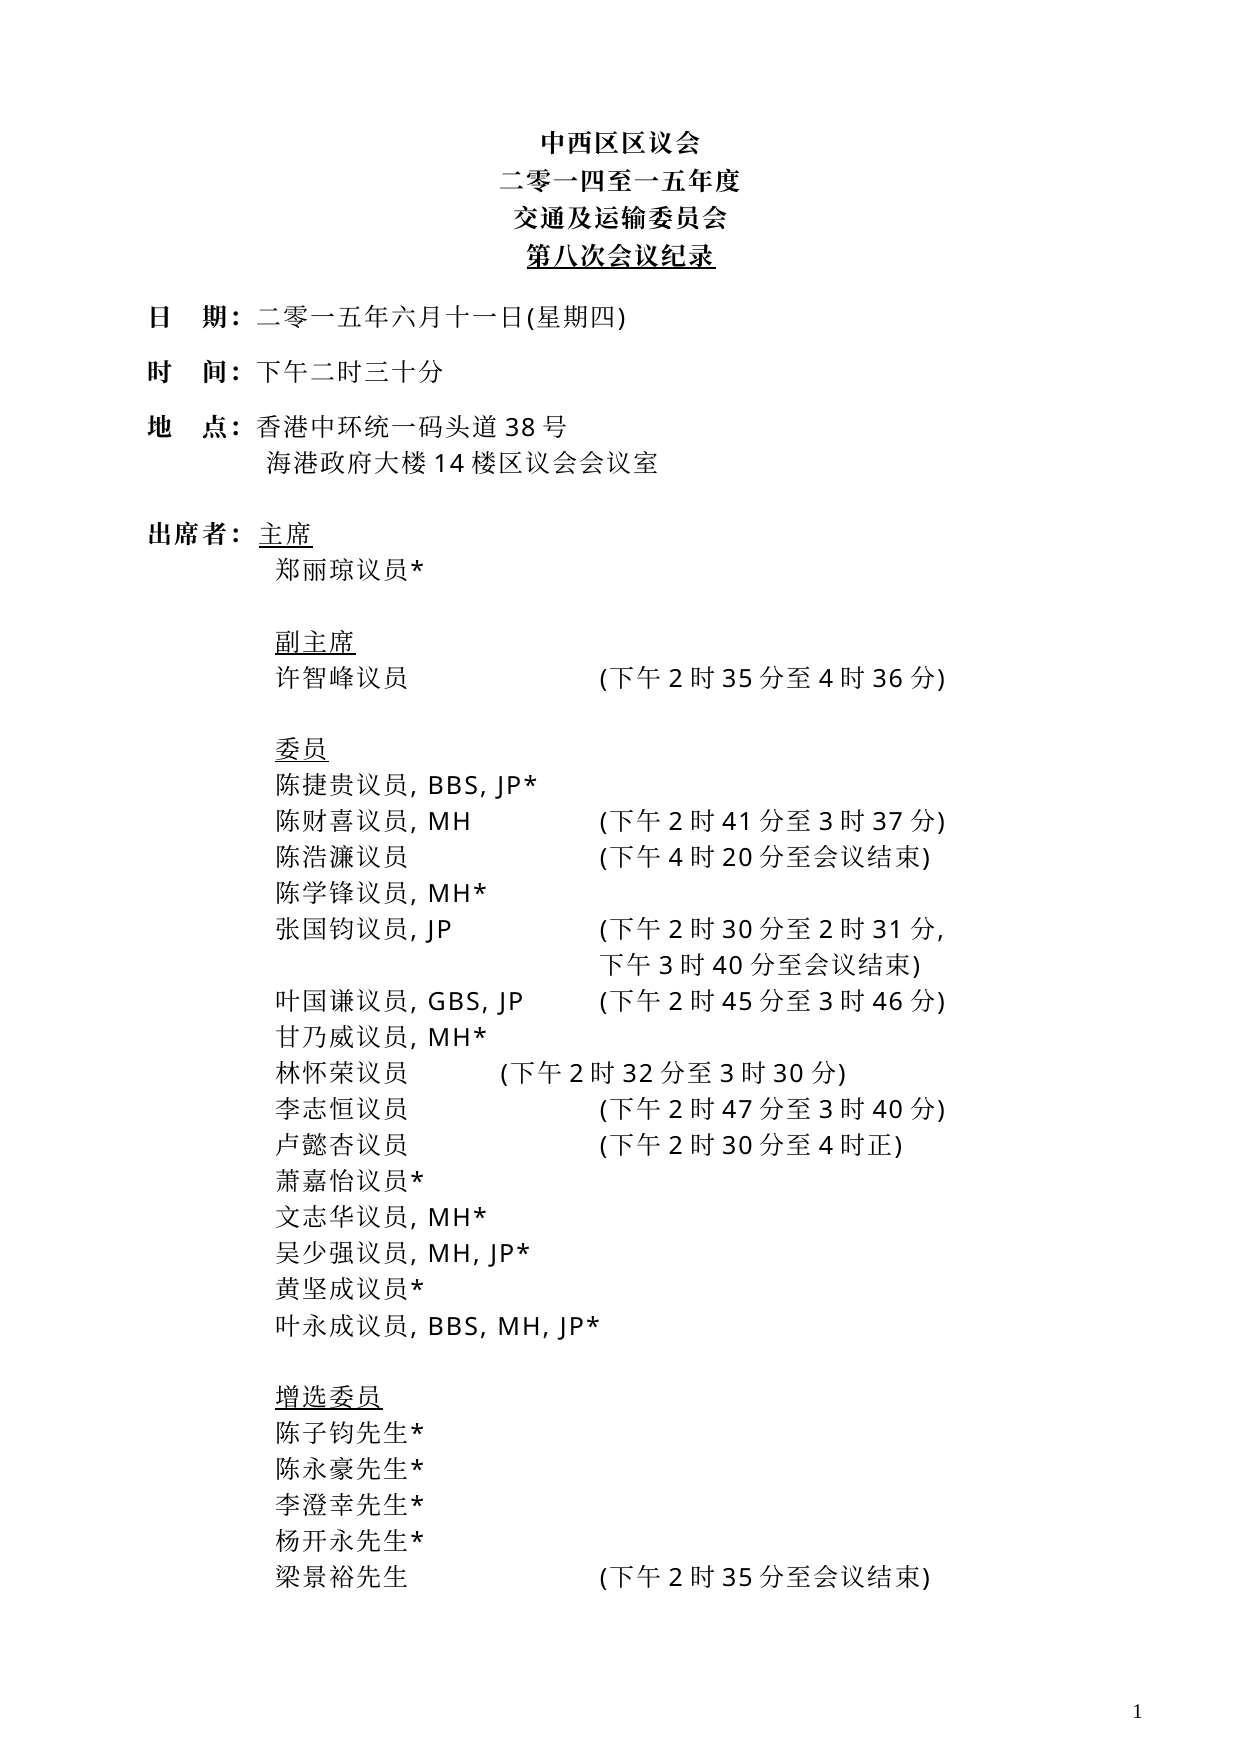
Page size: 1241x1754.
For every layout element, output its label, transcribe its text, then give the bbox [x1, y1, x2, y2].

text 杨开永先生* [260, 1522, 1202, 1558]
text 林怀荣议员 (下午2时32分至3时30分) [260, 1054, 1092, 1090]
text 萧嘉怡议员* [260, 1162, 1092, 1198]
text 陈捷贵议员, BBS, JP* [260, 766, 1092, 802]
text 陈子钧先生* [260, 1414, 1240, 1450]
text 地 点：香港中环统一码头道38号 [148, 407, 1092, 443]
text 文志华议员, MH* [260, 1198, 1092, 1234]
text 增选委员 [260, 1378, 1202, 1414]
text 陈学锋议员, MH* [260, 874, 1092, 910]
text 第八次会议纪录 [148, 235, 1092, 273]
text 卢懿杏议员 (下午2时30分至4时正) [260, 1126, 1092, 1162]
text 海港政府大楼14楼区议会会议室 [248, 443, 1092, 479]
text 吴少强议员, MH, JP* [260, 1234, 1092, 1270]
text 下午3时40分至会议结束) [260, 946, 1092, 982]
text 陈永豪先生* [260, 1450, 1240, 1486]
text 委员 [260, 730, 1202, 766]
text 日 期：二零一五年六月十一日(星期四) [148, 298, 1092, 334]
text 中西区区议会 [148, 123, 1092, 160]
text 出席者： 主席 [148, 515, 1092, 551]
text 二零一四至一五年度 [148, 160, 1092, 198]
text 副主席 [260, 622, 1092, 658]
text 黄坚成议员* [260, 1270, 1092, 1306]
text 甘乃威议员, MH* [260, 1018, 1092, 1054]
text 许智峰议员 (下午2时35分至4时36分) [260, 658, 1092, 694]
text 李澄幸先生* [260, 1486, 1240, 1522]
text 交通及运输委员会 [148, 198, 1092, 235]
text 梁景裕先生 (下午2时35分至会议结束) [260, 1558, 1202, 1594]
text 叶永成议员, BBS, MH, JP* [260, 1306, 1092, 1342]
text 陈浩濂议员 (下午4时20分至会议结束) [260, 838, 1092, 874]
text 李志恒议员 (下午2时47分至3时40分) [260, 1090, 1092, 1126]
text 叶国谦议员, GBS, JP (下午2时45分至3时46分) [260, 982, 1092, 1018]
text 张国钧议员, JP (下午2时30分至2时31分, [260, 910, 1092, 946]
text 郑丽琼议员* [260, 551, 1092, 587]
text 时 间：下午二时三十分 [148, 353, 1092, 389]
text 陈财喜议员, MH (下午2时41分至3时37分) [260, 802, 1092, 838]
